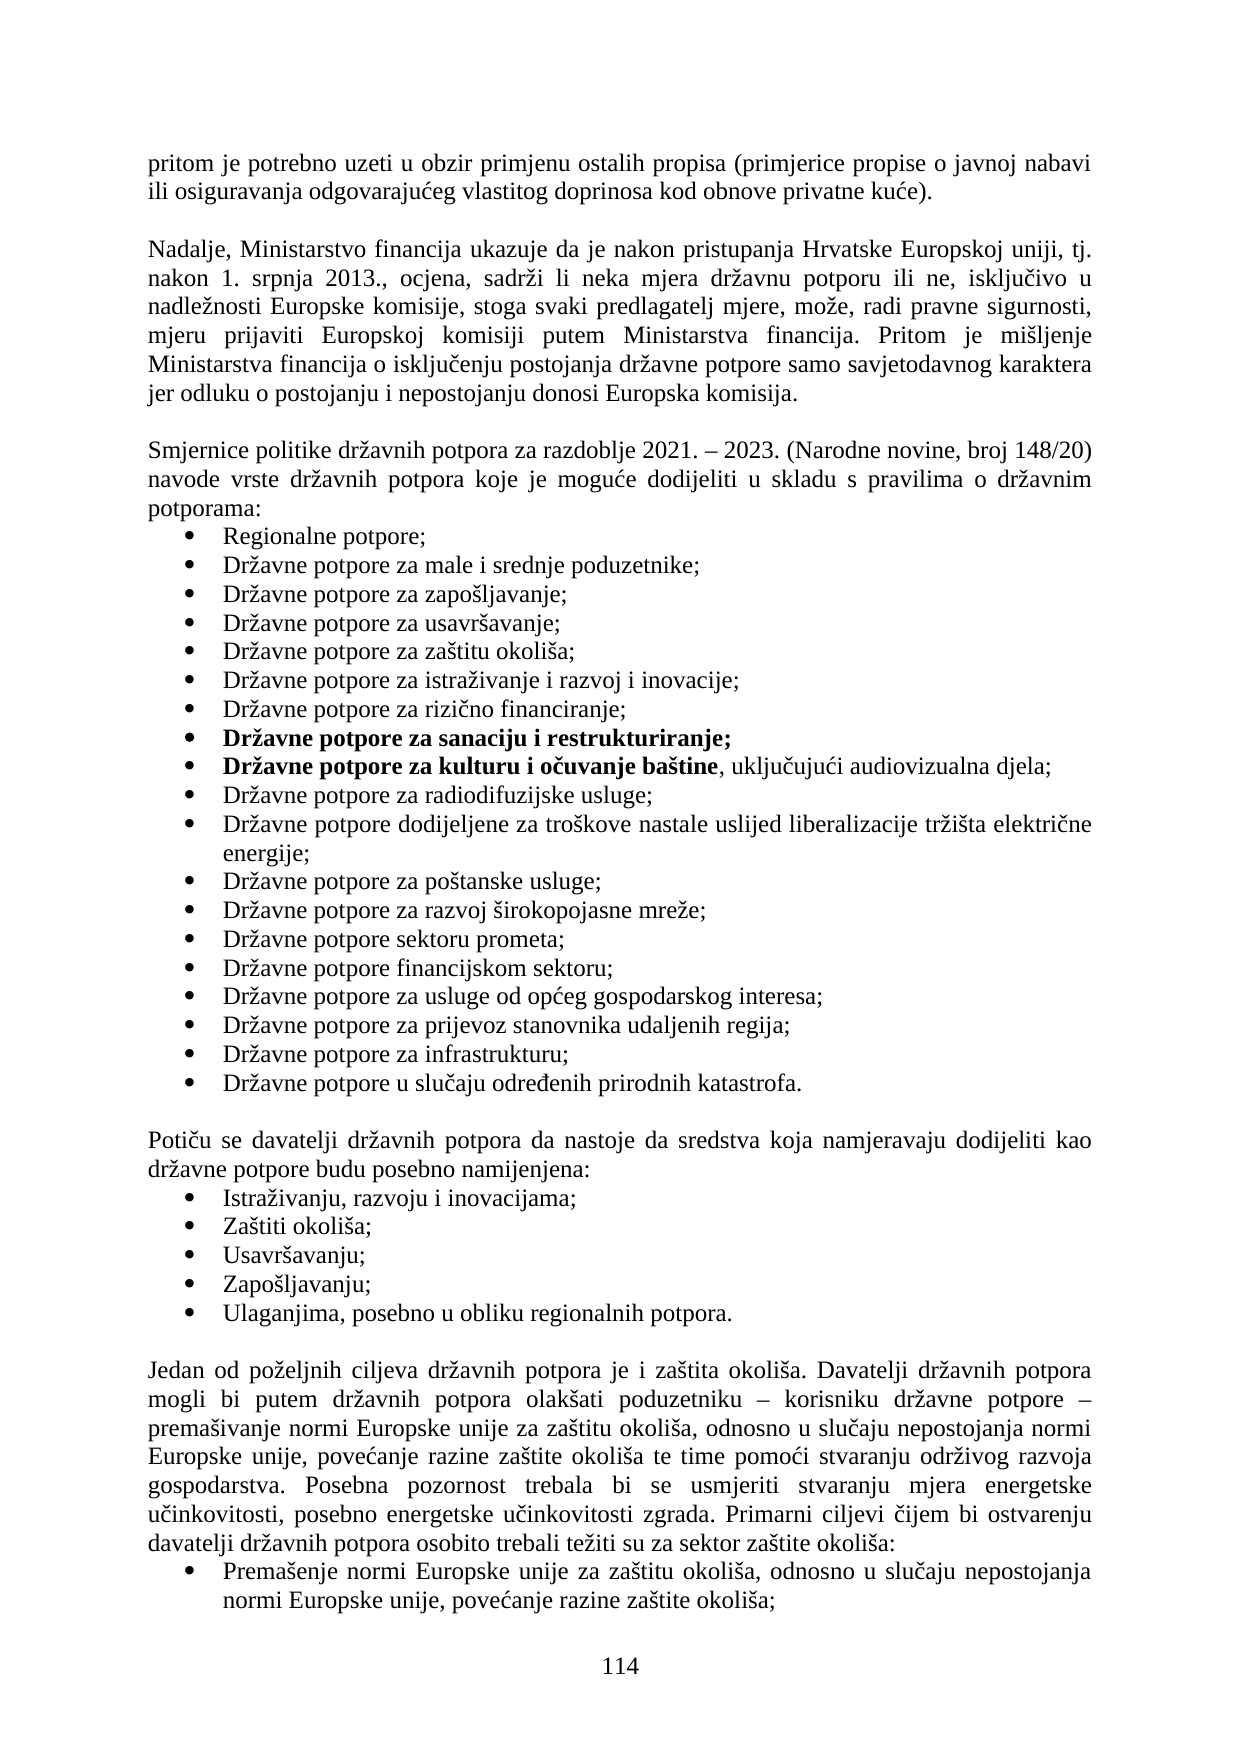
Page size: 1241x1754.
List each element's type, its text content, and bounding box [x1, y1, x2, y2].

list Državne potpore za rizično financiranje; [185, 694, 1093, 723]
list Državne potpore financijskom sektoru; [185, 953, 1093, 981]
list Državne potpore za poštanske usluge; [185, 866, 1093, 895]
list Premašenje normi Europske unije za zaštitu okoliša, odnosno u slučaju nepostojanja normi Europske unije, povećanje razine zaštite okoliša; [185, 1556, 1093, 1614]
list Državne potpore za istraživanje i razvoj i inovacije; [185, 665, 1093, 694]
list Državne potpore za prijevoz stanovnika udaljenih regija; [185, 1010, 1093, 1039]
list Državne potpore za infrastrukturu; [185, 1039, 1093, 1068]
list Državne potpore u slučaju određenih prirodnih katastrofa. [185, 1068, 1093, 1096]
text Jedan od poželjnih ciljeva državnih potpora je i zaštita okoliša. Davatelji državnih potpora mogli bi putem državnih potpora olakšati poduzetniku – korisniku državne potpore – premašivanje normi Europske unije za zaštitu okoliša, odnosno u slučaju nepostojanja normi Europske unije, povećanje razine zaštite okoliša te time pomoći stvaranju održivog razvoja gospodarstva. Posebna pozornost trebala bi se usmjeriti stvaranju mjera energetske učinkovitosti, posebno energetske učinkovitosti zgrada. Primarni ciljevi čijem bi ostvarenju davatelji državnih potpora osobito trebali težiti su za sektor zaštite okoliša: [148, 1355, 1093, 1556]
list Istraživanju, razvoju i inovacijama; [185, 1183, 1093, 1211]
list Državne potpore za sanaciju i restrukturiranje; [185, 723, 1093, 751]
list Zaštiti okoliša; [185, 1211, 1093, 1240]
list Regionalne potpore; [185, 521, 1093, 550]
list Državne potpore za usluge od općeg gospodarskog interesa; [185, 981, 1093, 1010]
list Državne potpore za zaštitu okoliša; [185, 636, 1093, 665]
list Državne potpore za razvoj širokopojasne mreže; [185, 895, 1093, 924]
list Državne potpore za male i srednje poduzetnike; [185, 550, 1093, 579]
text Smjernice politike državnih potpora za razdoblje 2021. – 2023. (Narodne novine, broj 148/20) navode vrste državnih potpora koje je moguće dodijeliti u skladu s pravilima o državnim potporama: [148, 435, 1093, 521]
text Nadalje, Ministarstvo financija ukazuje da je nakon pristupanja Hrvatske Europskoj uniji, tj. nakon 1. srpnja 2013., ocjena, sadrži li neka mjera državnu potporu ili ne, isključivo u nadležnosti Europske komisije, stoga svaki predlagatelj mjere, može, radi pravne sigurnosti, mjeru prijaviti Europskoj komisiji putem Ministarstva financija. Pritom je mišljenje Ministarstva financija o isključenju postojanja državne potpore samo savjetodavnog karaktera jer odluku o postojanju i nepostojanju donosi Europska komisija. [148, 234, 1093, 406]
list Usavršavanju; [185, 1240, 1093, 1269]
list Državne potpore dodijeljene za troškove nastale uslijed liberalizacije tržišta električne energije; [185, 809, 1093, 866]
text Potiču se davatelji državnih potpora da nastoje da sredstva koja namjeravaju dodijeliti kao državne potpore budu posebno namijenjena: [148, 1125, 1093, 1183]
list Državne potpore za usavršavanje; [185, 608, 1093, 636]
list Državne potpore za zapošljavanje; [185, 579, 1093, 608]
list Državne potpore za kulturu i očuvanje baštine, uključujući audiovizualna djela; [185, 751, 1093, 780]
list Ulaganjima, posebno u obliku regionalnih potpora. [185, 1298, 1093, 1326]
list Državne potpore za radiodifuzijske usluge; [185, 780, 1093, 809]
list Zapošljavanju; [185, 1269, 1093, 1298]
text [148, 148, 1093, 205]
list Državne potpore sektoru prometa; [185, 924, 1093, 953]
